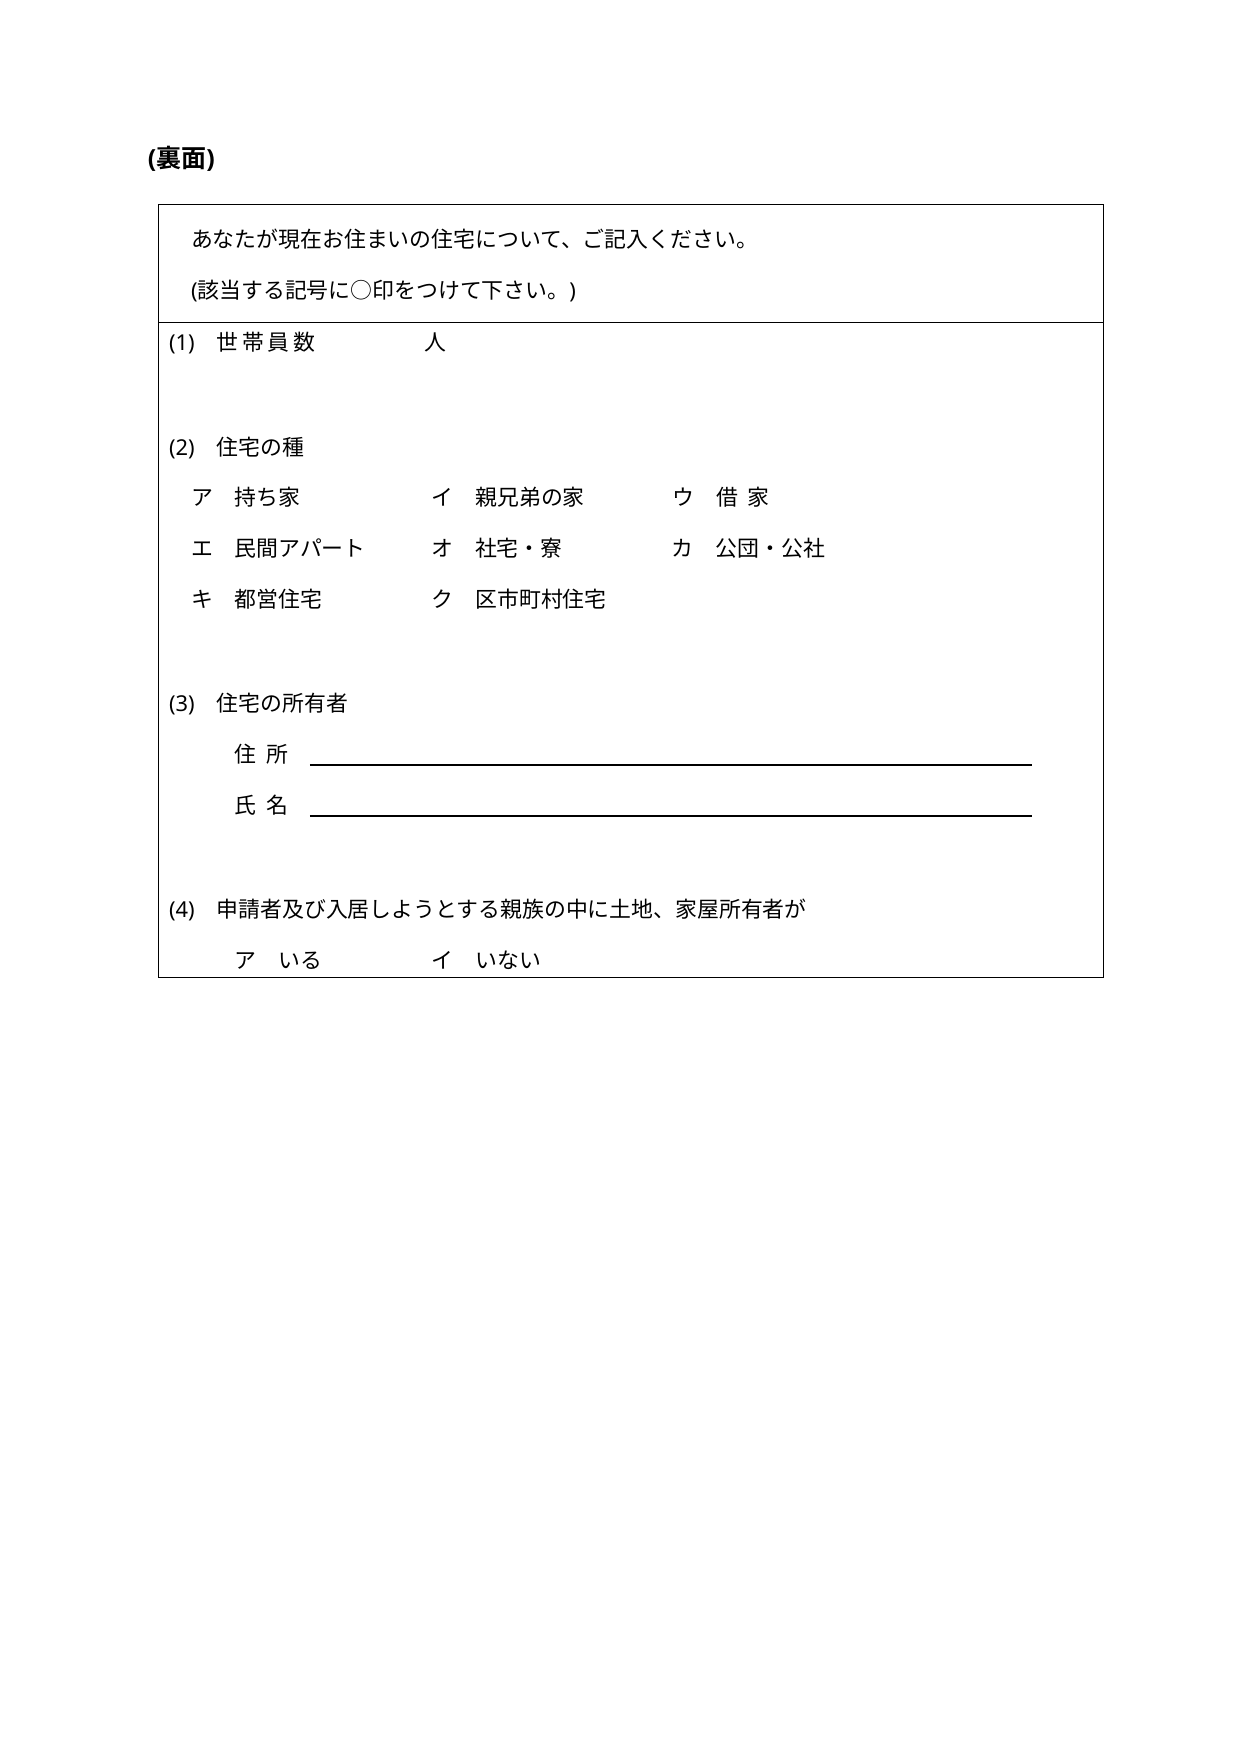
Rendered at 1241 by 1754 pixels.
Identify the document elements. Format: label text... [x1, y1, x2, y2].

text (裏面) [148, 122, 1092, 192]
table_cell (1) 世帯員数 人 (2) 住宅の種 ア 持ち家 イ 親兄弟の家 ウ 借家 エ 民間アパート オ 社宅・寮 カ 公団・公社 キ 都営住宅 ク 区市町村住宅 (3) 住宅の所有者 住所 氏名 (4) 申請者及び入居しようとする親族の中に土地、家屋所有者が ア いる イ いない [159, 323, 1103, 977]
table_header あなたが現在お住まいの住宅について、ご記入ください。 (該当する記号に○印をつけて下さい。) [159, 205, 1103, 322]
